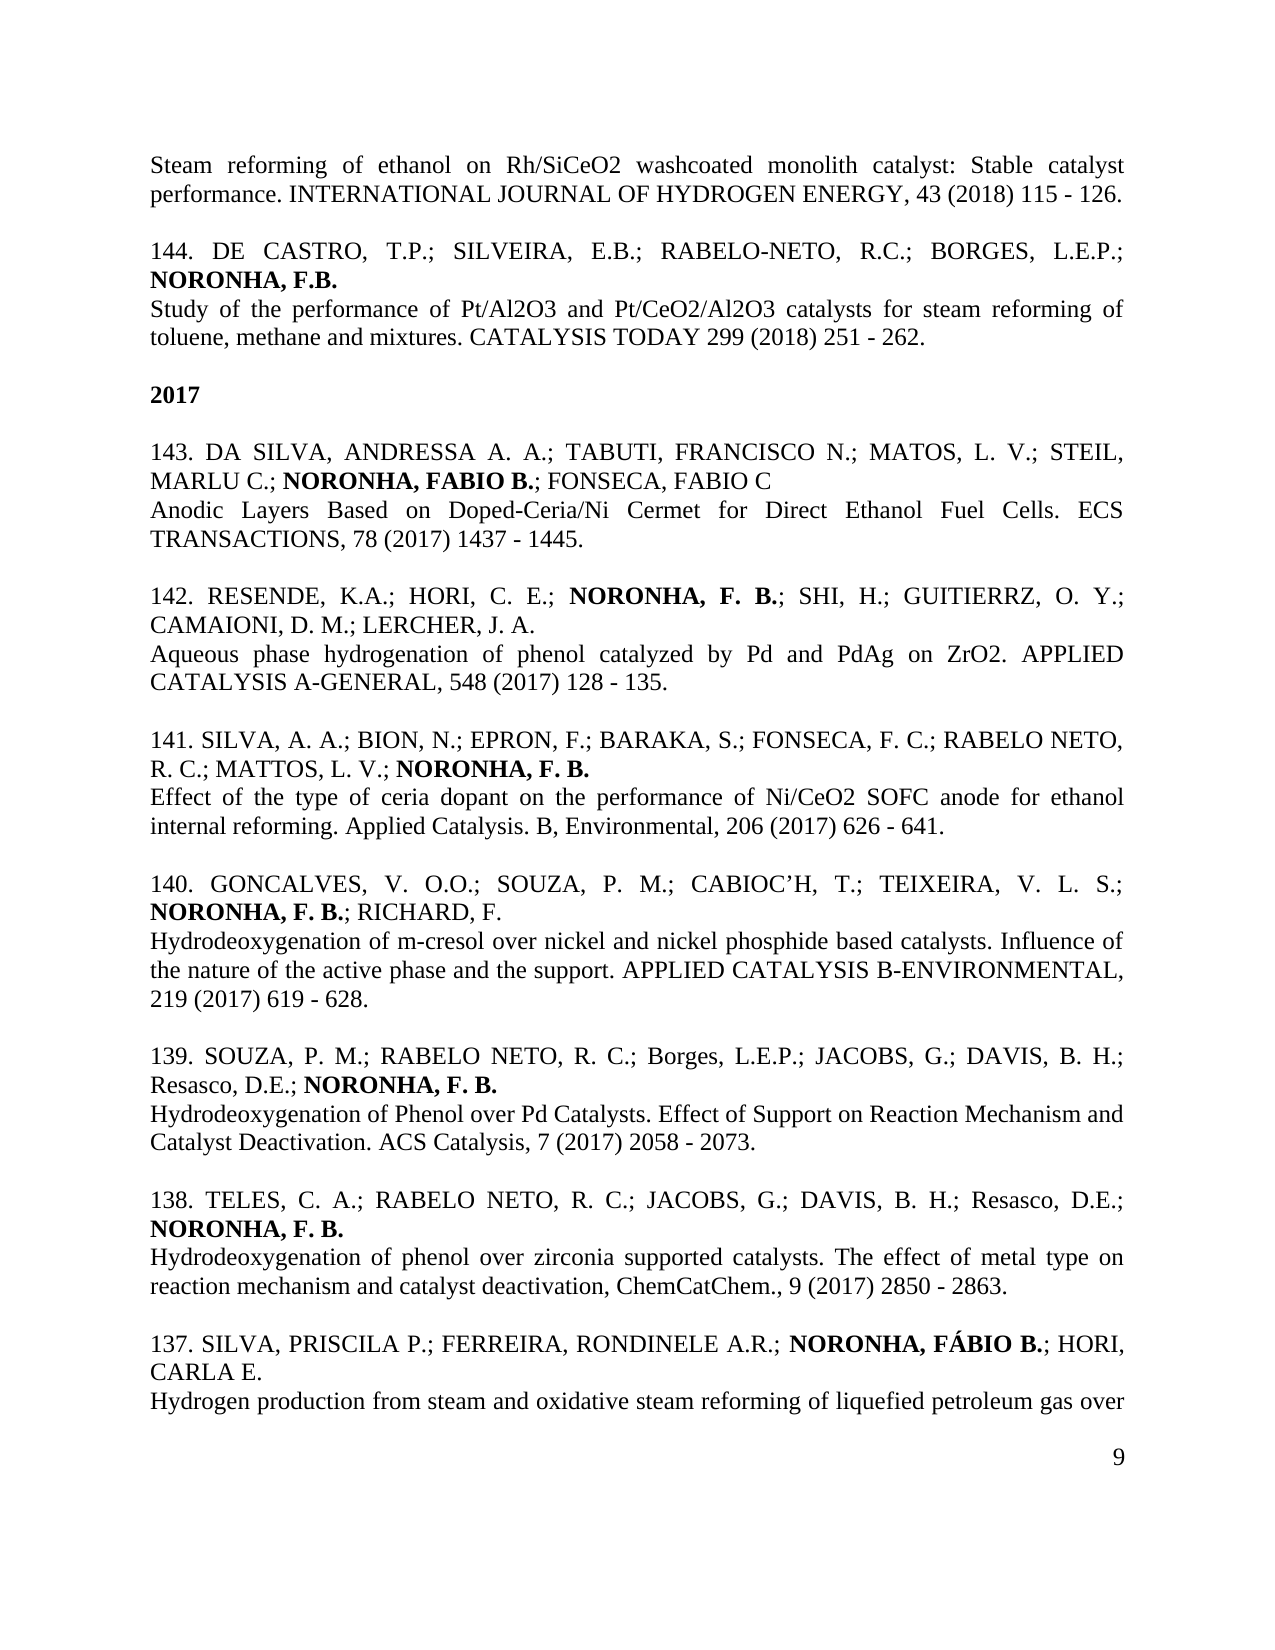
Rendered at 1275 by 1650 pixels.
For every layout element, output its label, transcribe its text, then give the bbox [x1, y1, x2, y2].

text 144. DE CASTRO, T.P.; SILVEIRA, E.B.; RABELO-NETO, R.C.; BORGES, L.E.P.; NORONHA, F.B. [150, 236, 1125, 294]
text Hydrodeoxygenation of phenol over zirconia supported catalysts. The effect of metal type on reaction mechanism and catalyst deactivation, ChemCatChem., 9 (2017) 2850 - 2863. [150, 1242, 1125, 1300]
text 2017 [150, 380, 1125, 409]
text Steam reforming of ethanol on Rh/SiCeO2 washcoated monolith catalyst: Stable catalyst performance. INTERNATIONAL JOURNAL OF HYDROGEN ENERGY, 43 (2018) 115 - 126. [150, 150, 1125, 207]
text Hydrodeoxygenation of Phenol over Pd Catalysts. Effect of Support on Reaction Mechanism and Catalyst Deactivation. ACS Catalysis, 7 (2017) 2058 - 2073. [150, 1099, 1125, 1156]
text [150, 1386, 1125, 1415]
text Aqueous phase hydrogenation of phenol catalyzed by Pd and PdAg on ZrO2. APPLIED CATALYSIS A-GENERAL, 548 (2017) 128 - 135. [150, 639, 1125, 696]
text Study of the performance of Pt/Al2O3 and Pt/CeO2/Al2O3 catalysts for steam reforming of toluene, methane and mixtures. CATALYSIS TODAY 299 (2018) 251 - 262. [150, 294, 1125, 351]
text 143. DA SILVA, ANDRESSA A. A.; TABUTI, FRANCISCO N.; MATOS, L. V.; STEIL, MARLU C.; NORONHA, FABIO B.; FONSECA, FABIO C [150, 437, 1125, 495]
text 137. SILVA, PRISCILA P.; FERREIRA, RONDINELE A.R.; NORONHA, FÁBIO B.; HORI, CARLA E. [150, 1329, 1125, 1386]
text 142. RESENDE, K.A.; HORI, C. E.; NORONHA, F. B.; SHI, H.; GUITIERRZ, O. Y.; CAMAIONI, D. M.; LERCHER, J. A. [150, 581, 1125, 639]
text 138. TELES, C. A.; RABELO NETO, R. C.; JACOBS, G.; DAVIS, B. H.; Resasco, D.E.; NORONHA, F. B. [150, 1185, 1125, 1242]
text 139. SOUZA, P. M.; RABELO NETO, R. C.; Borges, L.E.P.; JACOBS, G.; DAVIS, B. H.; Resasco, D.E.; NORONHA, F. B. [150, 1041, 1125, 1099]
text Effect of the type of ceria dopant on the performance of Ni/CeO2 SOFC anode for ethanol internal reforming. Applied Catalysis. B, Environmental, 206 (2017) 626 - 641. [150, 782, 1125, 840]
text 141. SILVA, A. A.; BION, N.; EPRON, F.; BARAKA, S.; FONSECA, F. C.; RABELO NETO, R. C.; MATTOS, L. V.; NORONHA, F. B. [150, 725, 1125, 782]
text 140. GONCALVES, V. O.O.; SOUZA, P. M.; CABIOC’H, T.; TEIXEIRA, V. L. S.; NORONHA, F. B.; RICHARD, F. [150, 869, 1125, 926]
text Anodic Layers Based on Doped-Ceria/Ni Cermet for Direct Ethanol Fuel Cells. ECS TRANSACTIONS, 78 (2017) 1437 - 1445. [150, 495, 1125, 552]
text Hydrodeoxygenation of m-cresol over nickel and nickel phosphide based catalysts. Influence of the nature of the active phase and the support. APPLIED CATALYSIS B-ENVIRONMENTAL, 219 (2017) 619 - 628. [150, 926, 1125, 1012]
